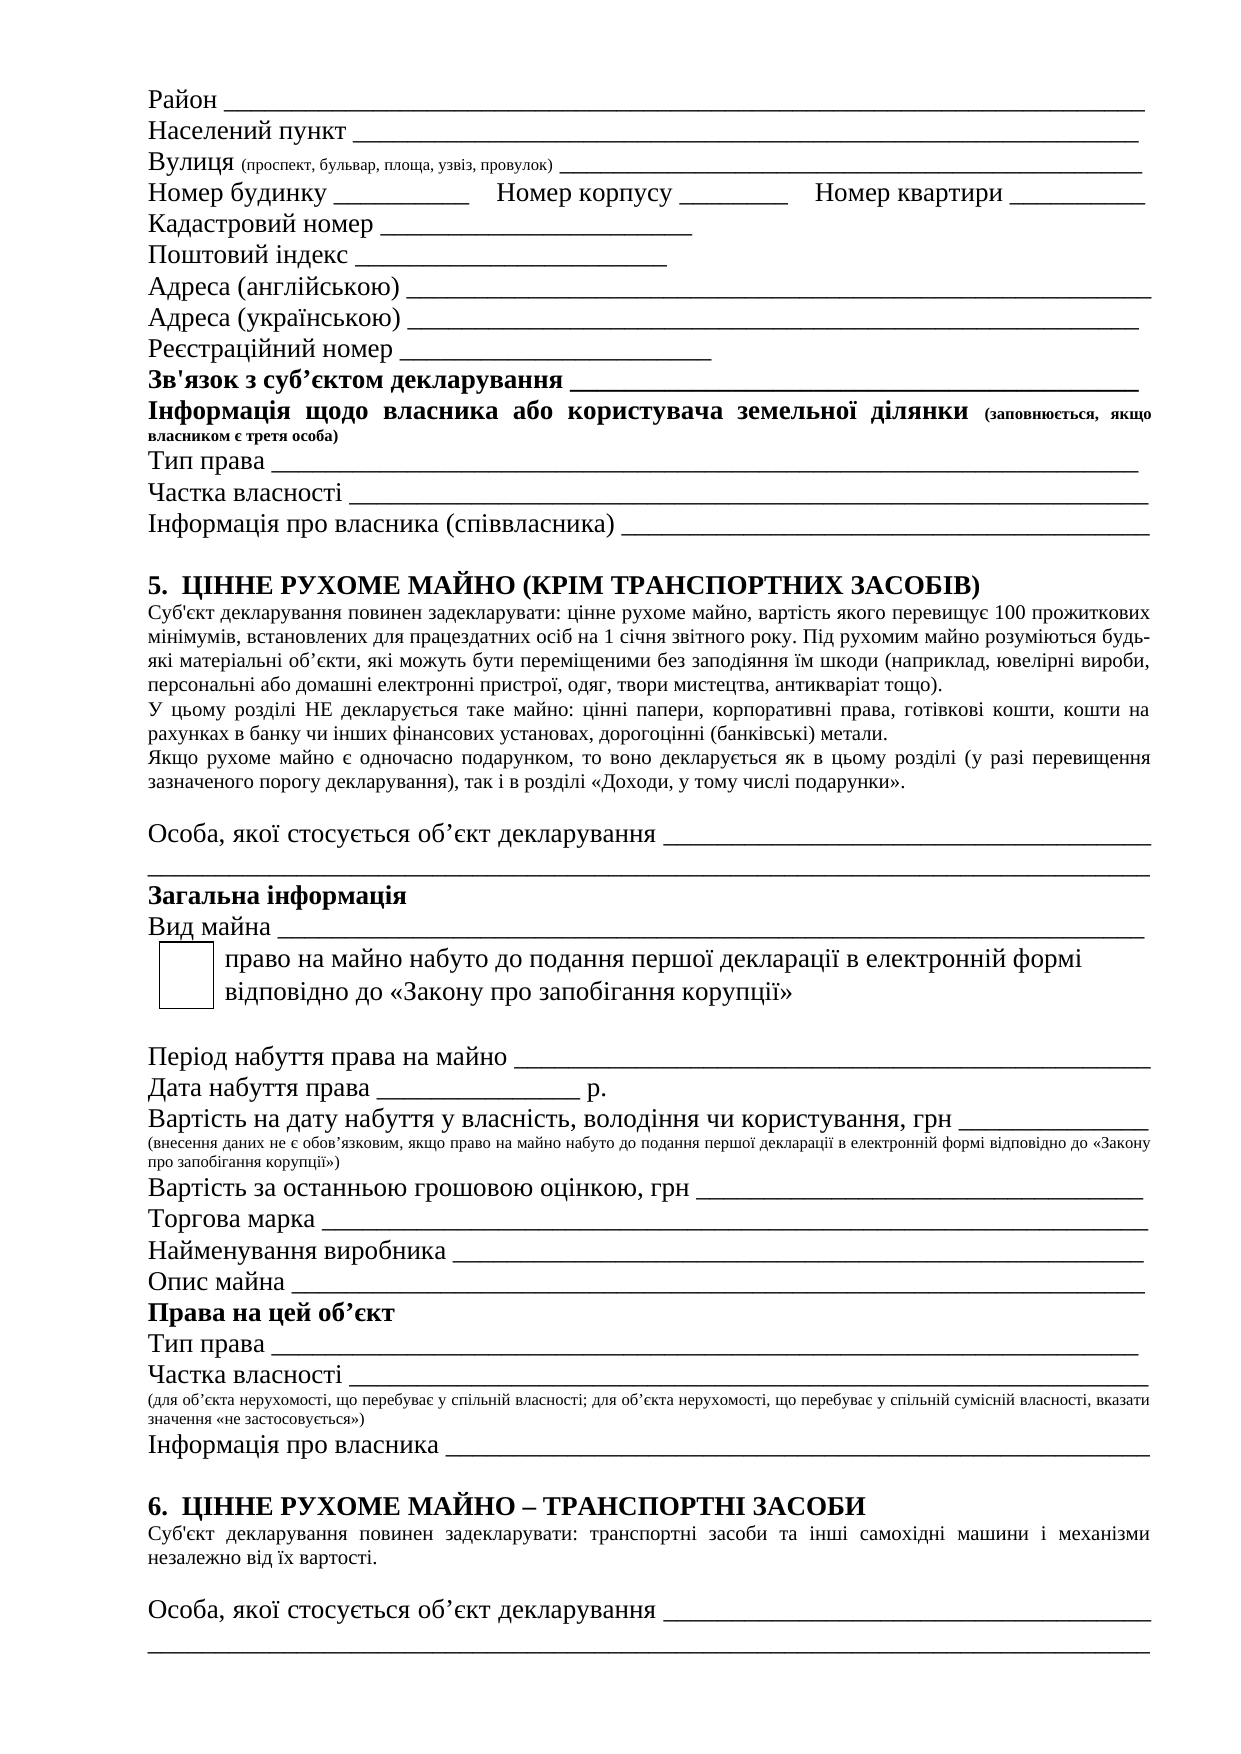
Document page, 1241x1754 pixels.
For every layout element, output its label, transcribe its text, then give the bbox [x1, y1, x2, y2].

text У цьому розділі НЕ декларується таке майно: цінні папери, корпоративні права, готівкові кошти, кошти на рахунках в банку чи інших фінансових установах, дорогоцінні (банківські) метали. [148, 696, 1152, 744]
text (внесення даних не є обов’язковим, якщо право на майно набуто до подання першої декларації в електронній формі відповідно до «Закону про запобігання корупції») [148, 1133, 1152, 1171]
text Адреса (англійською) _______________________________________________________ [148, 269, 1152, 301]
text Частка власності ___________________________________________________________ [148, 476, 1152, 507]
text Кадастровий номер _______________________ [148, 207, 1152, 238]
text Інформація щодо власника або користувача земельної ділянки (заповнюється, якщо власником є третя особа) [148, 394, 1152, 444]
text Поштовий індекс _______________________ [148, 238, 1152, 269]
text Номер будинку __________ Номер корпусу ________ Номер квартири __________ [148, 176, 1152, 207]
text Реєстраційний номер _______________________ [148, 332, 1152, 363]
text Район ____________________________________________________________________ [148, 83, 1152, 114]
text Зв'язок з суб’єктом декларування __________________________________________ [148, 363, 1152, 394]
text Права на цей об’єкт [148, 1296, 1152, 1327]
table_header [160, 943, 213, 1007]
text (для об’єкта нерухомості, що перебуває у спільній власності; для об’єкта нерухомості, що перебуває у спільній сумісній власності, вказати значення «не застосовується») [148, 1389, 1152, 1428]
text Вартість за останньою грошовою оцінкою, грн _________________________________ [148, 1171, 1152, 1203]
text Вид майна ________________________________________________________________ [148, 910, 1152, 941]
text Особа, якої стосується об’єкт декларування ____________________________________ __________________________________________________________________________ [148, 1593, 1152, 1656]
text Особа, якої стосується об’єкт декларування ____________________________________ __________________________________________________________________________ [148, 817, 1152, 879]
text Інформація про власника (співвласника) _______________________________________ [148, 507, 1152, 538]
text Суб'єкт декларування повинен задекларувати: транспортні засоби та інші самохідні машини і механізми незалежно від їх вартості. [148, 1521, 1152, 1569]
text Частка власності ___________________________________________________________ [148, 1358, 1152, 1389]
text Вулиця (проспект, бульвар, площа, узвіз, провулок) ___________________________________________ [148, 145, 1152, 176]
text Тип права ________________________________________________________________ [148, 1327, 1152, 1358]
text Опис майна _______________________________________________________________ [148, 1265, 1152, 1296]
text Тип права ________________________________________________________________ [148, 444, 1152, 476]
text Вартість на дату набуття у власність, володіння чи користування, грн ______________ [148, 1102, 1152, 1133]
text 5. ЦІННЕ РУХОМЕ МАЙНО (КРІМ ТРАНСПОРТНИХ ЗАСОБІВ) [148, 569, 1152, 600]
text Адреса (українською) ______________________________________________________ [148, 301, 1152, 332]
text Інформація про власника ____________________________________________________ [148, 1428, 1152, 1459]
text Найменування виробника ___________________________________________________ [148, 1234, 1152, 1265]
text Суб'єкт декларування повинен задекларувати: цінне рухоме майно, вартість якого перевищує 100 прожиткових мінімумів, встановлених для працездатних осіб на 1 січня звітного року. Під рухомим майно розуміються будь-які матеріальні об’єкти, які можуть бути переміщеними без заподіяння їм шкоди (наприклад, ювелірні вироби, персональні або домашні електронні пристрої, одяг, твори мистецтва, антикваріат тощо). [148, 600, 1152, 696]
text Якщо рухоме майно є одночасно подарунком, то воно декларується як в цьому розділі (у разі перевищення зазначеного порогу декларування), так і в розділі «Доходи, у тому числі подарунки». [148, 744, 1152, 793]
text Загальна інформація [148, 879, 1152, 910]
text Дата набуття права _______________ р. [148, 1071, 1152, 1102]
text Період набуття права на майно _______________________________________________ [148, 1040, 1152, 1071]
table_header право на майно набуто до подання першої декларації в електронній формі відповідно до «Закону про запобігання корупції» [214, 941, 1184, 1007]
text 6. ЦІННЕ РУХОМЕ МАЙНО – ТРАНСПОРТНІ ЗАСОБИ [148, 1490, 1152, 1521]
text Торгова марка _____________________________________________________________ [148, 1203, 1152, 1234]
text Населений пункт __________________________________________________________ [148, 114, 1152, 145]
